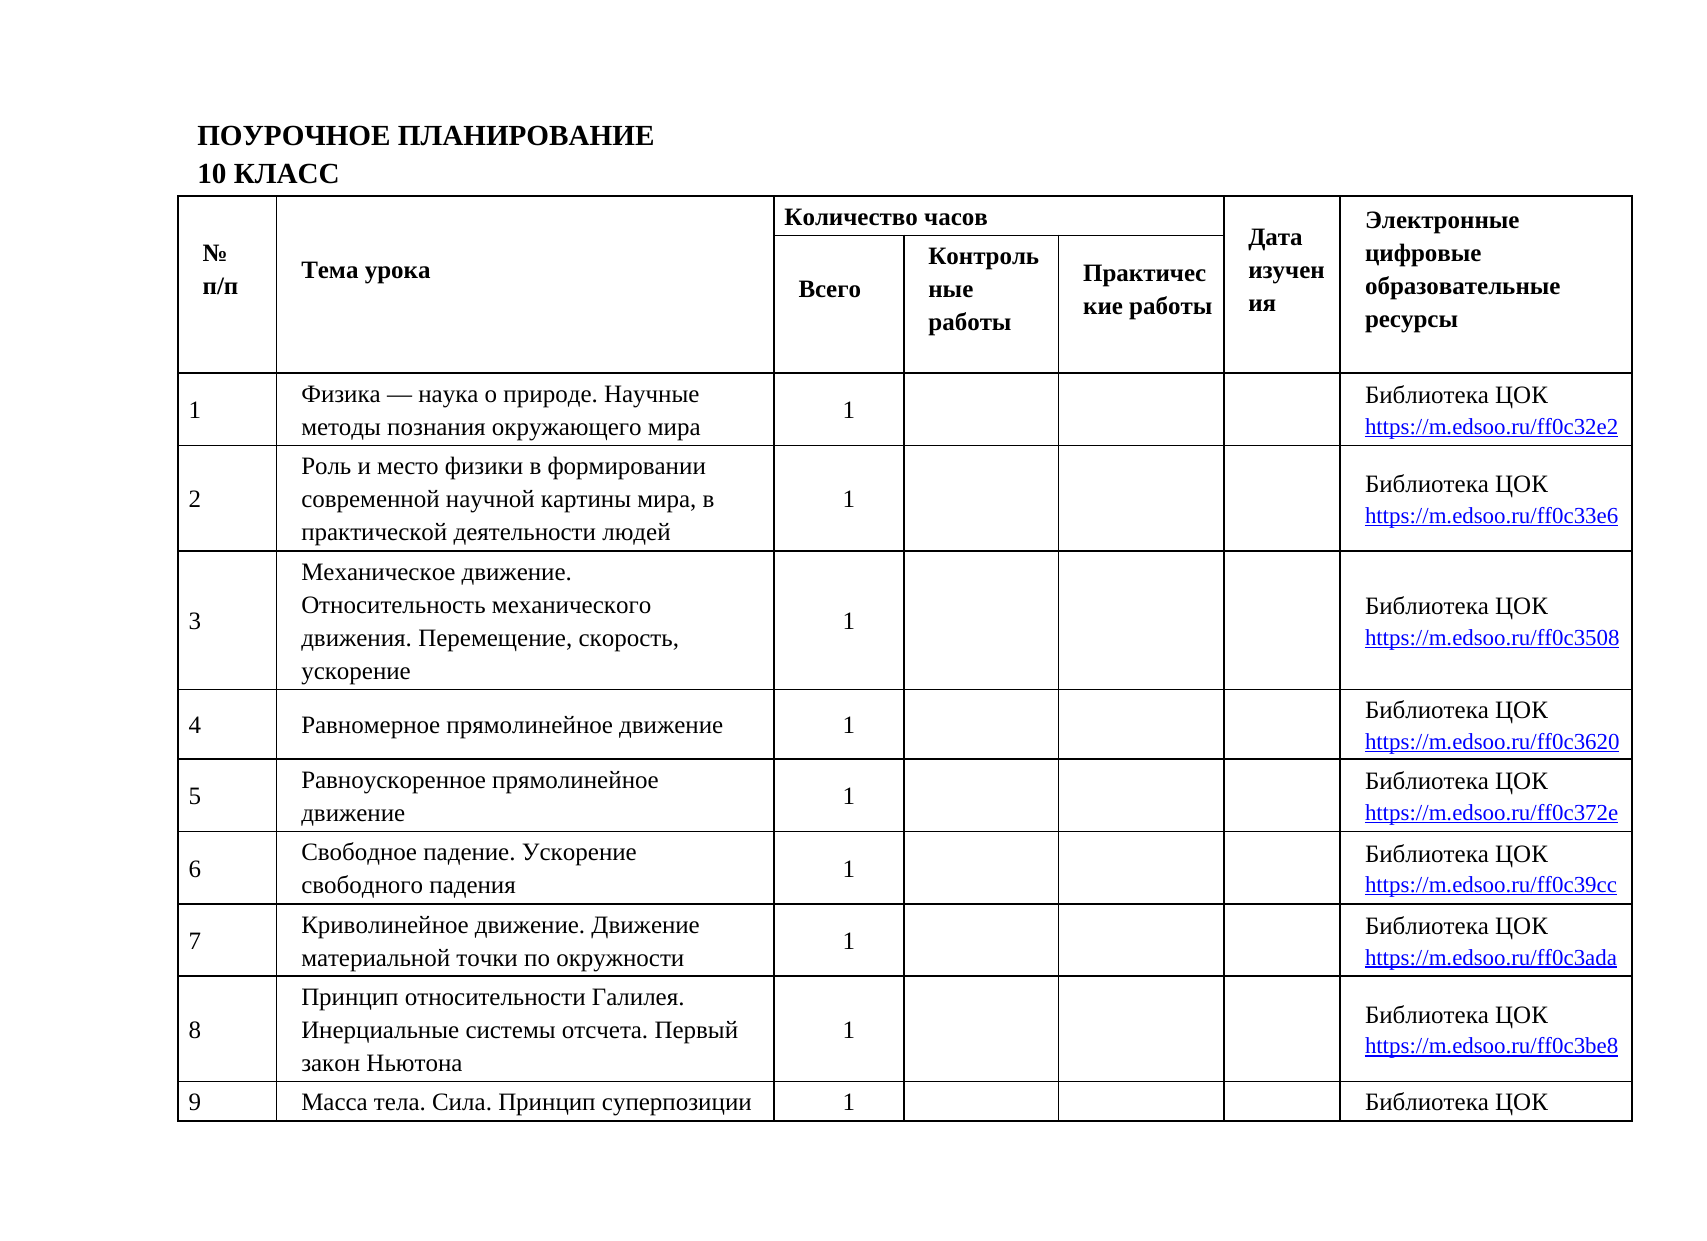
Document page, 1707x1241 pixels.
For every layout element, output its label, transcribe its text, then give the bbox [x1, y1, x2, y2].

table_cell [1059, 760, 1223, 831]
table_cell [905, 760, 1058, 831]
table_cell 9 [179, 1082, 276, 1120]
table_cell 1 [775, 832, 903, 903]
table_cell 5 [179, 760, 276, 831]
text ПОУРОЧНОЕ ПЛАНИРОВАНИЕ [190, 118, 1618, 152]
table_cell [1059, 905, 1223, 975]
table_cell Принцип относительности Галилея. Инерциальные системы отсчета. Первый закон Ньютона [277, 977, 773, 1081]
table_cell [1059, 832, 1223, 903]
table_cell 6 [179, 832, 276, 903]
table_cell Всего [775, 236, 903, 372]
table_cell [1341, 1082, 1631, 1120]
table_cell [1225, 832, 1339, 903]
table_cell [1225, 905, 1339, 975]
table_cell 7 [179, 905, 276, 975]
table_cell Библиотека ЦОК https://m.edsoo.ru/ff0c33e6 [1341, 446, 1631, 550]
table_cell [1059, 690, 1223, 758]
table_cell Библиотека ЦОК https://m.edsoo.ru/ff0c3ada [1341, 905, 1631, 975]
table_cell [1225, 977, 1339, 1081]
table_header Количество часов [775, 197, 1223, 234]
table_cell [1225, 760, 1339, 831]
text 10 КЛАСС [190, 157, 1618, 190]
table_cell Контрольные работы [905, 236, 1058, 372]
table_header Электронные цифровые образовательные ресурсы [1341, 197, 1631, 372]
table_cell [1059, 977, 1223, 1081]
table_cell Роль и место физики в формировании современной научной картины мира, в практической деятельности людей [277, 446, 773, 550]
table_cell [1059, 552, 1223, 688]
table_cell 1 [775, 446, 903, 550]
table_cell [905, 832, 1058, 903]
table_cell 1 [179, 374, 276, 445]
table_cell Механическое движение. Относительность механического движения. Перемещение, скорость, ускорение [277, 552, 773, 688]
table_cell [905, 374, 1058, 445]
table_cell [1225, 446, 1339, 550]
table_cell Физика — наука о природе. Научные методы познания окружающего мира [277, 374, 773, 445]
table_cell [905, 690, 1058, 758]
table_cell 1 [775, 977, 903, 1081]
table_cell Свободное падение. Ускорение свободного падения [277, 832, 773, 903]
table_header Дата изучения [1225, 197, 1339, 372]
table_cell 1 [775, 905, 903, 975]
table_cell Библиотека ЦОК https://m.edsoo.ru/ff0c3508 [1341, 552, 1631, 688]
table_cell Библиотека ЦОК https://m.edsoo.ru/ff0c3620 [1341, 690, 1631, 758]
table_cell [1225, 374, 1339, 445]
table_cell Криволинейное движение. Движение материальной точки по окружности [277, 905, 773, 975]
table_cell [905, 1082, 1058, 1120]
table_cell [1225, 690, 1339, 758]
table_cell 4 [179, 690, 276, 758]
table_cell Библиотека ЦОК https://m.edsoo.ru/ff0c32e2 [1341, 374, 1631, 445]
table_cell [905, 552, 1058, 688]
table_cell 1 [775, 690, 903, 758]
table_cell 1 [775, 760, 903, 831]
table_cell 2 [179, 446, 276, 550]
table_cell Практические работы [1059, 236, 1223, 372]
table_header № п/п [179, 197, 276, 372]
table_cell 8 [179, 977, 276, 1081]
table_cell [1059, 1082, 1223, 1120]
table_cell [1341, 977, 1631, 1081]
table_cell 1 [775, 1082, 903, 1120]
table_cell 1 [775, 552, 903, 688]
table_cell 1 [775, 374, 903, 445]
table_cell Равноускоренное прямолинейное движение [277, 760, 773, 831]
table_cell Библиотека ЦОК https://m.edsoo.ru/ff0c39cc [1341, 832, 1631, 903]
table_cell [1059, 446, 1223, 550]
table_cell [905, 977, 1058, 1081]
table_cell Равномерное прямолинейное движение [277, 690, 773, 758]
table_cell [905, 446, 1058, 550]
table_header Тема урока [277, 197, 773, 372]
table_cell 3 [179, 552, 276, 688]
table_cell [277, 1082, 773, 1120]
table_cell Библиотека ЦОК https://m.edsoo.ru/ff0c372e [1341, 760, 1631, 831]
table_cell [905, 905, 1058, 975]
table_cell [1059, 374, 1223, 445]
table_cell [1225, 1082, 1339, 1120]
table_cell [1225, 552, 1339, 688]
